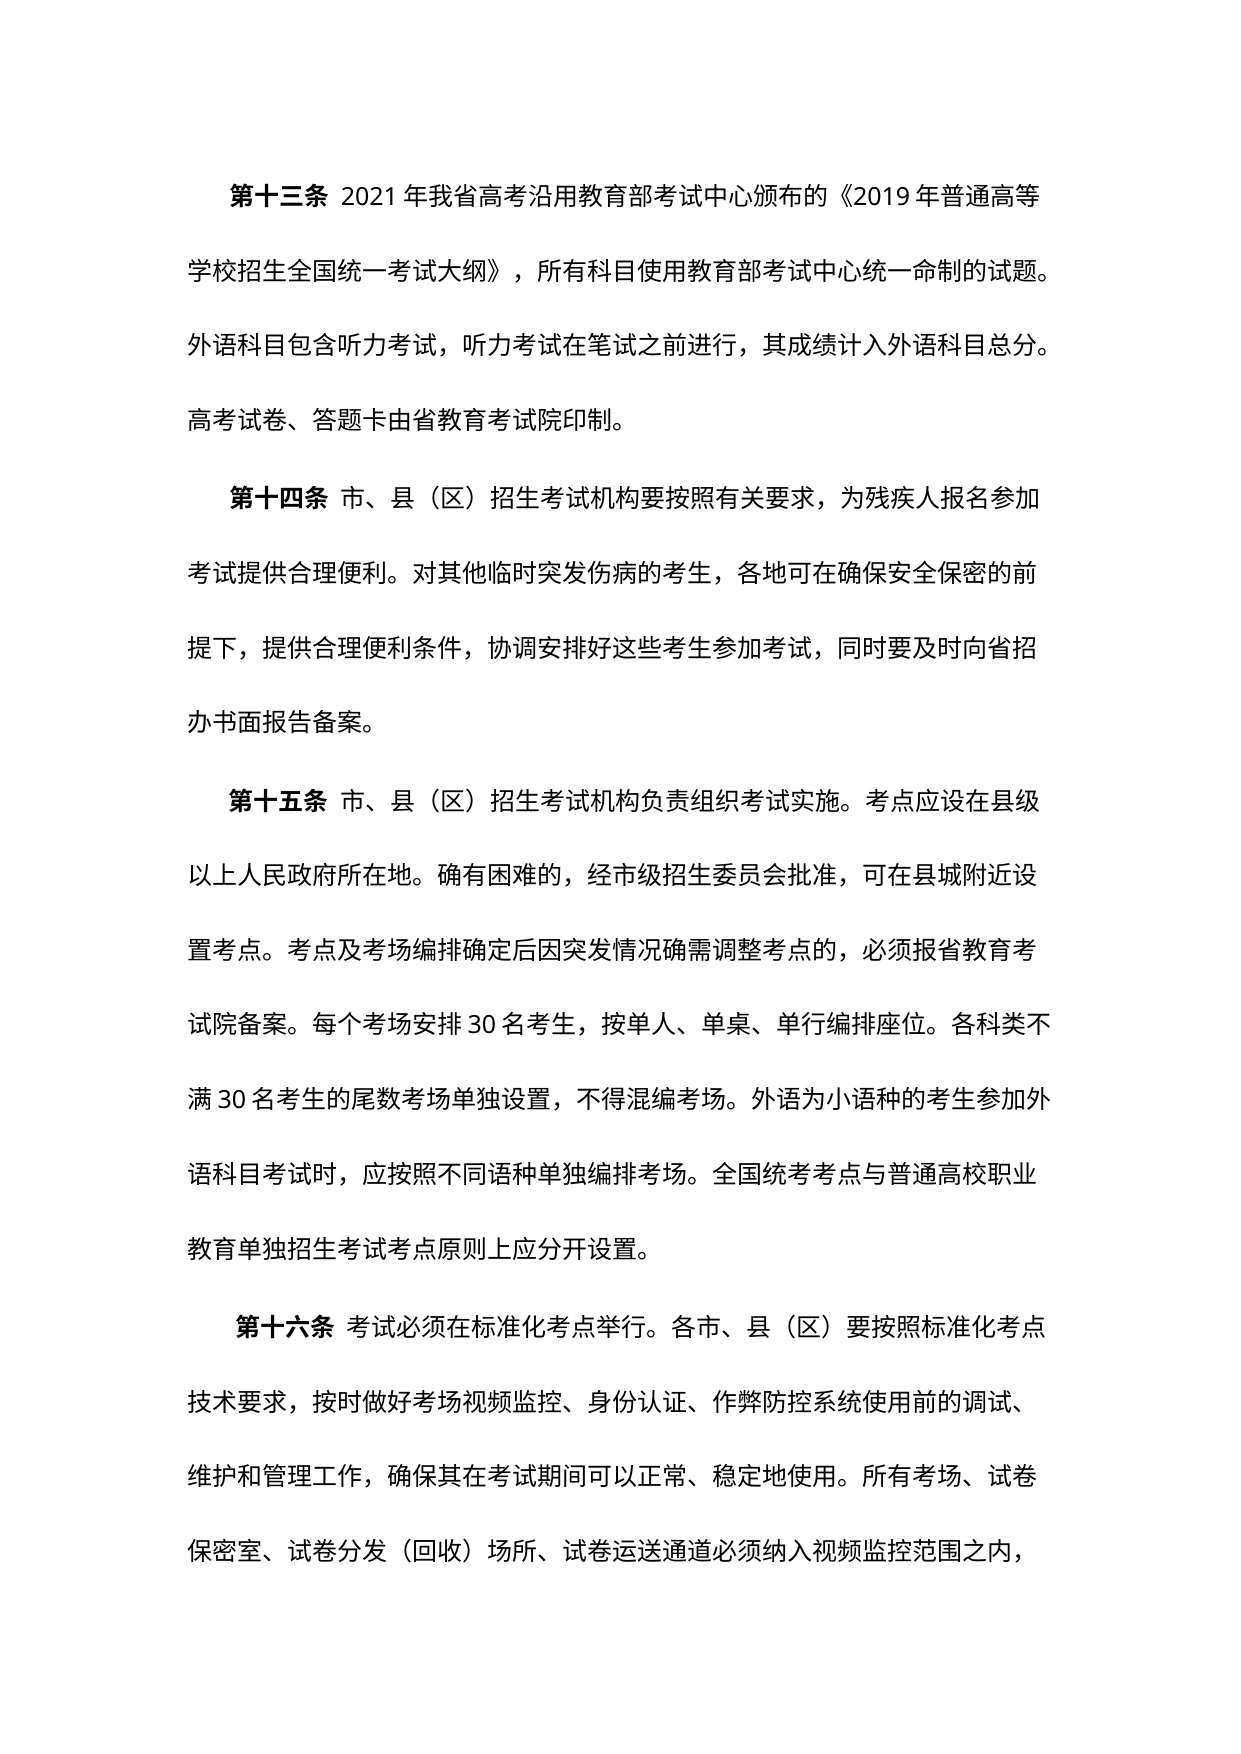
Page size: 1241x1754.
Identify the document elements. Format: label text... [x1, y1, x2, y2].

text 第十五条 市、县（区）招生考试机构负责组织考试实施。考点应设在县级以上人民政府所在地。确有困难的，经市级招生委员会批准，可在县城附近设置考点。考点及考场编排确定后因突发情况确需调整考点的，必须报省教育考试院备案。每个考场安排30名考生，按单人、单桌、单行编排座位。各科类不满30名考生的尾数考场单独设置，不得混编考场。外语为小语种的考生参加外语科目考试时，应按照不同语种单独编排考场。全国统考考点与普通高校职业教育单独招生考试考点原则上应分开设置。 [187, 767, 1053, 1280]
text 第十四条 市、县（区）招生考试机构要按照有关要求，为残疾人报名参加考试提供合理便利。对其他临时突发伤病的考生，各地可在确保安全保密的前提下，提供合理便利条件，协调安排好这些考生参加考试，同时要及时向省招办书面报告备案。 [187, 464, 1053, 753]
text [187, 1293, 1053, 1582]
text 第十三条 2021年我省高考沿用教育部考试中心颁布的《2019年普通高等学校招生全国统一考试大纲》，所有科目使用教育部考试中心统一命制的试题。外语科目包含听力考试，听力考试在笔试之前进行，其成绩计入外语科目总分。高考试卷、答题卡由省教育考试院印制。 [187, 162, 1053, 451]
